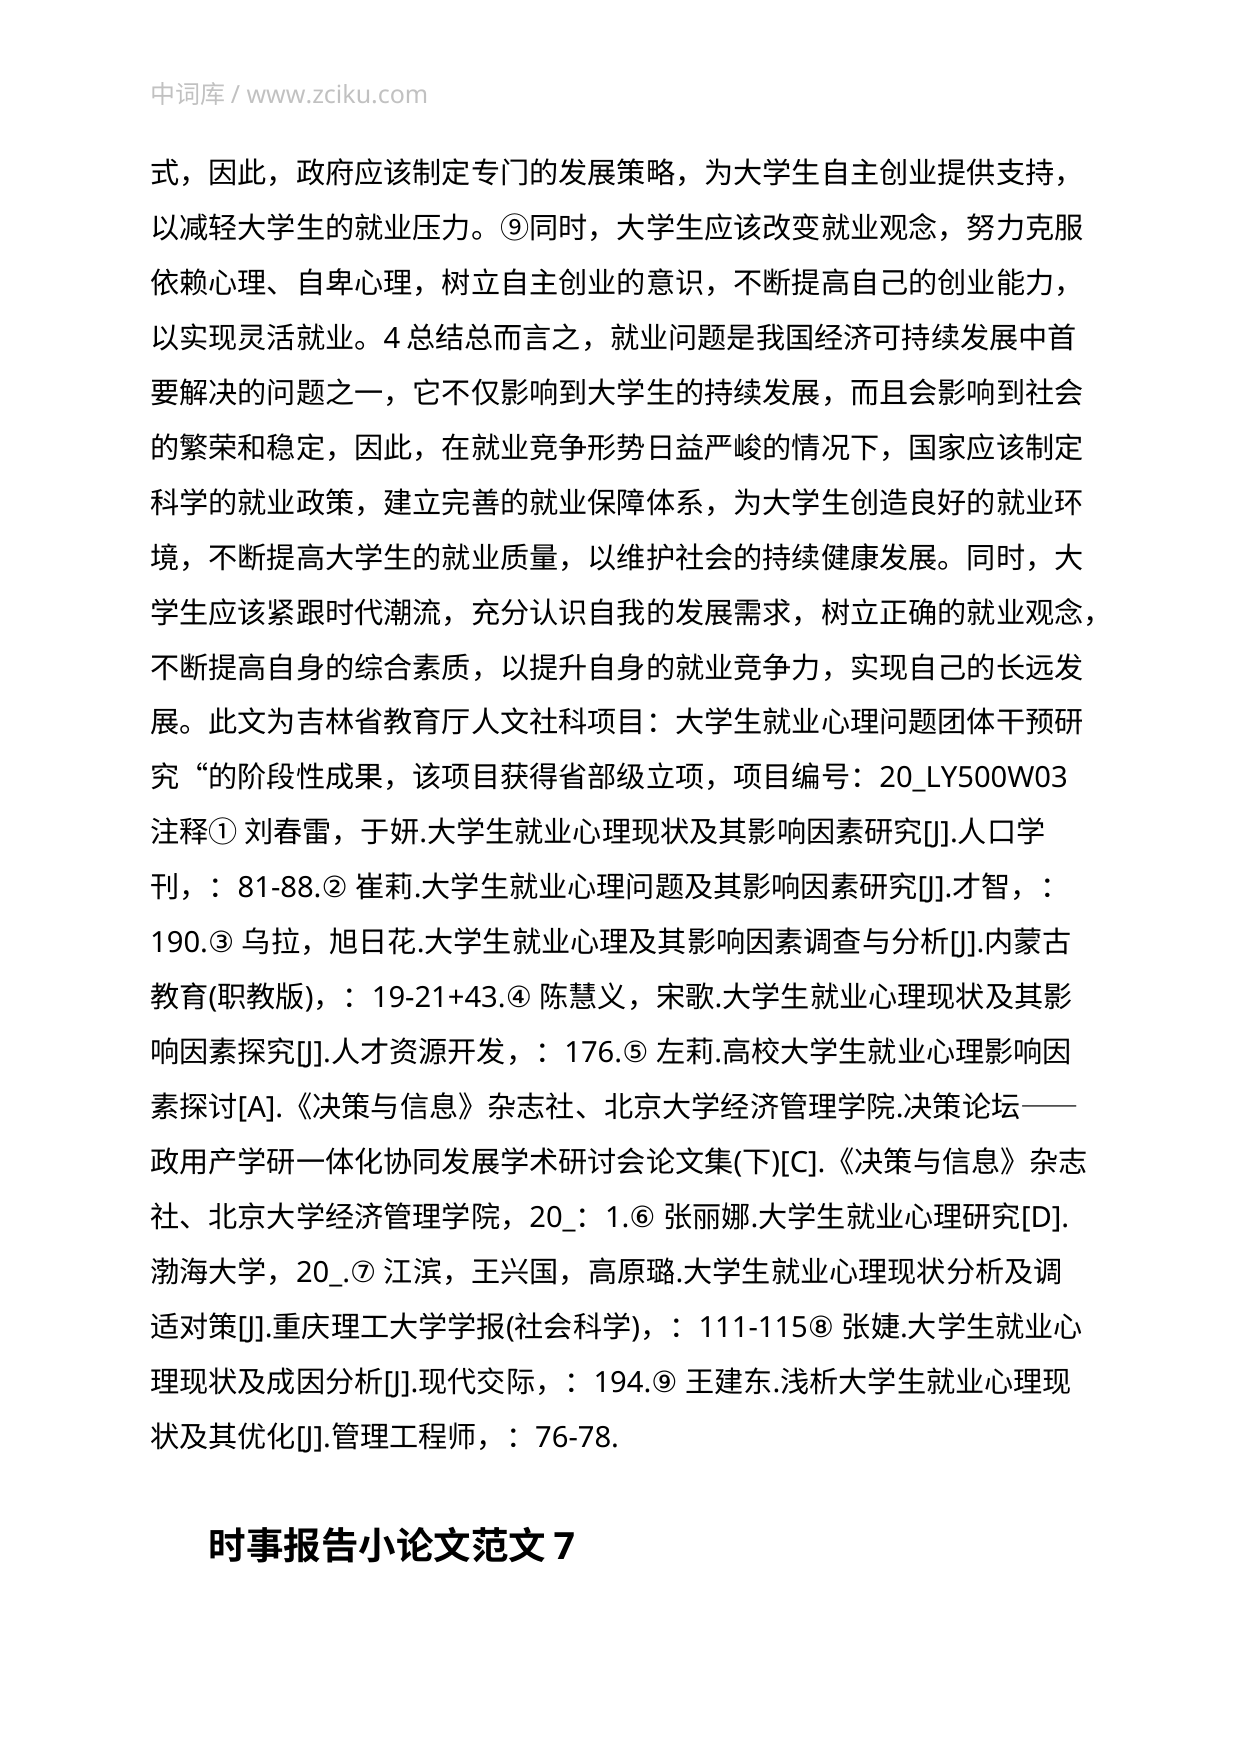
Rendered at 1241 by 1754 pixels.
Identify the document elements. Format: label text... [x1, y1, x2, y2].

text 时事报告小论文范文7 [150, 1516, 1090, 1570]
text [150, 150, 1090, 1456]
